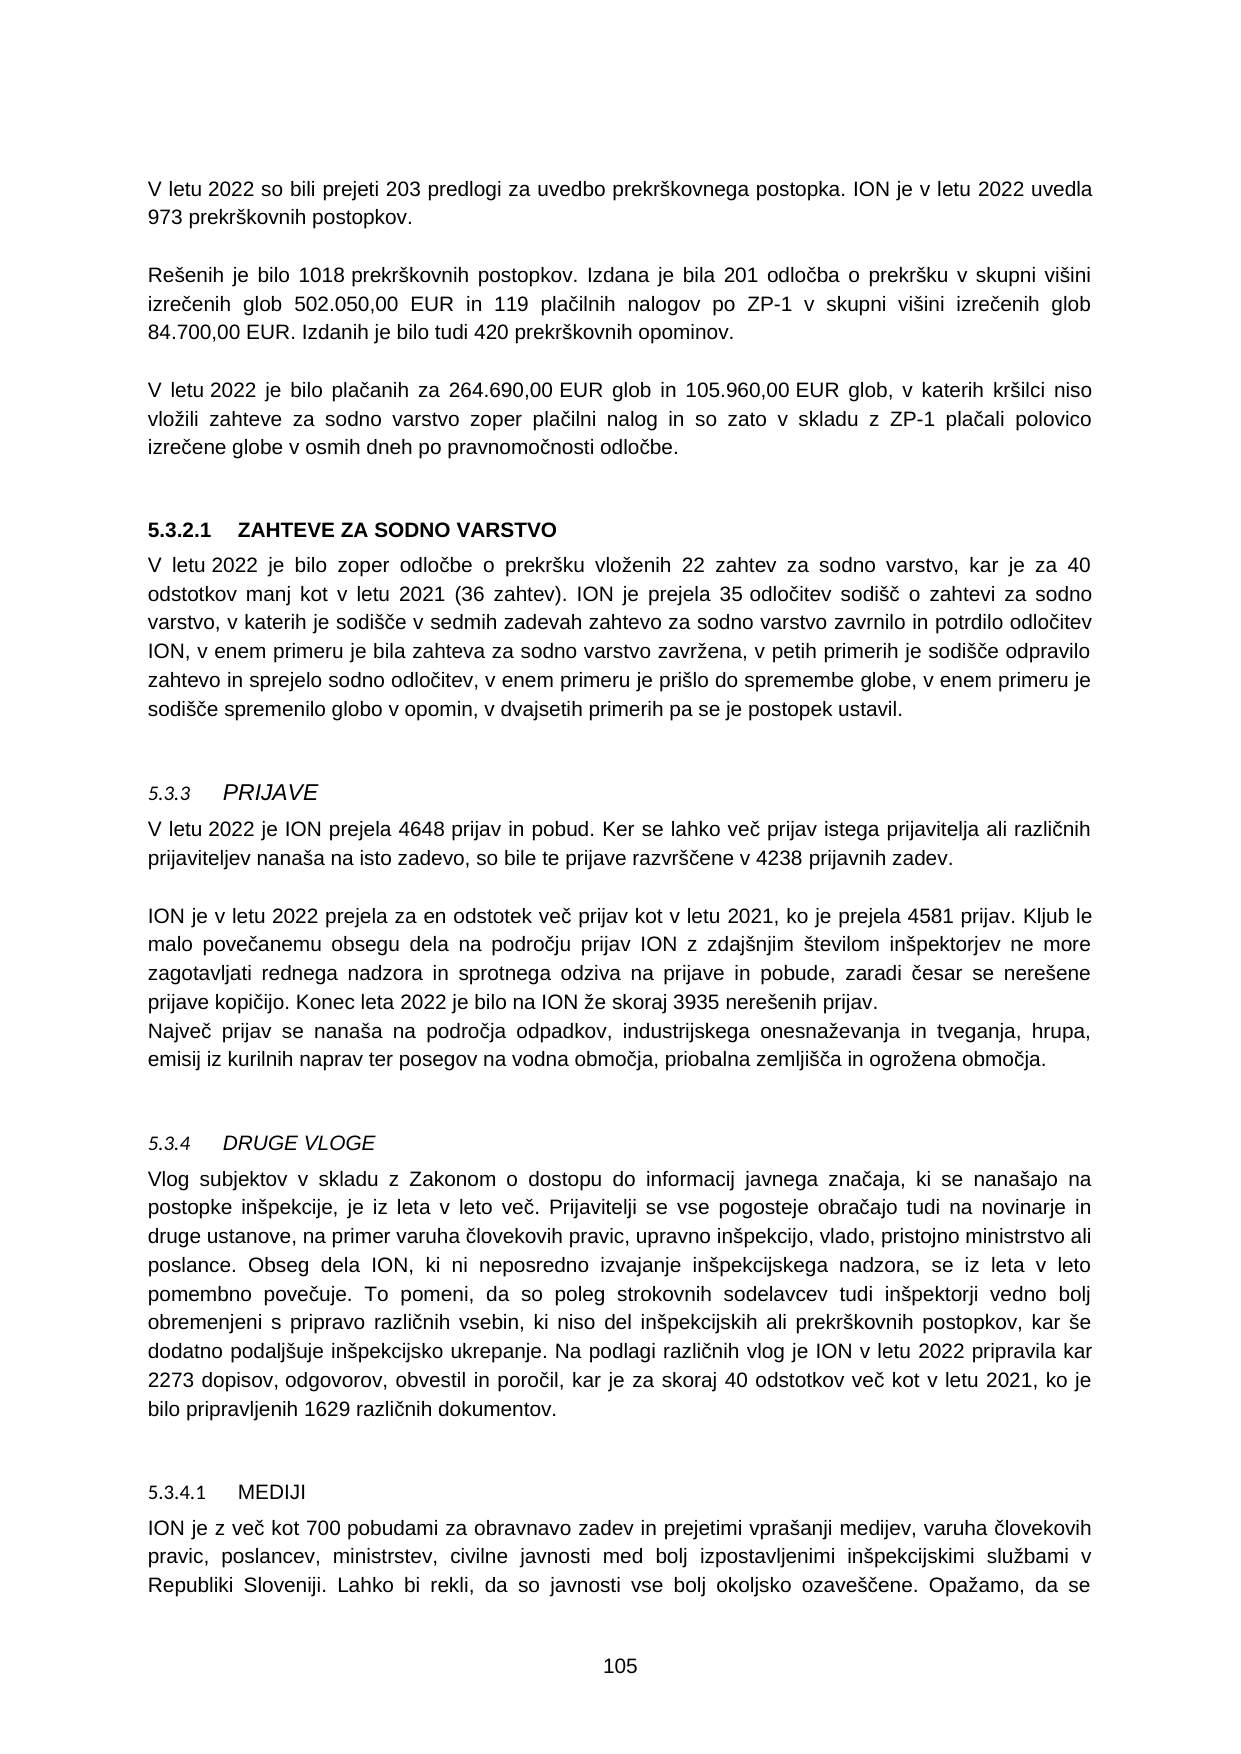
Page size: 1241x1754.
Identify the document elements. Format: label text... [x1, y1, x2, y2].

subtitle ZAHTEVE ZA SODNO VARSTVO [148, 518, 1092, 542]
text Največ prijav se nanaša na področja odpadkov, industrijskega onesnaževanja in tveganja, hrupa, emisij iz kurilnih naprav ter posegov na vodna območja, priobalna zemljišča in ogrožena območja. [148, 1018, 1092, 1071]
text V letu 2022 je ION prejela 4648 prijav in pobud. Ker se lahko več prijav istega prijavitelja ali različnih prijaviteljev nanaša na isto zadevo, so bile te prijave razvrščene v 4238 prijavnih zadev. [148, 817, 1092, 870]
subtitle MEDIJI [148, 1479, 1092, 1504]
text Vlog subjektov v skladu z Zakonom o dostopu do informacij javnega značaja, ki se nanašajo na postopke inšpekcije, je iz leta v leto več. Prijavitelji se vse pogosteje obračajo tudi na novinarje in druge ustanove, na primer varuha človekovih pravic, upravno inšpekcijo, vlado, pristojno ministrstvo ali poslance. Obseg dela ION, ki ni neposredno izvajanje inšpekcijskega nadzora, se iz leta v leto pomembno povečuje. To pomeni, da so poleg strokovnih sodelavcev tudi inšpektorji vedno bolj obremenjeni s pripravo različnih vsebin, ki niso del inšpekcijskih ali prekrškovnih postopkov, kar še dodatno podaljšuje inšpekcijsko ukrepanje. Na podlagi različnih vlog je ION v letu 2022 pripravila kar 2273 dopisov, odgovorov, obvestil in poročil, kar je za skoraj 40 odstotkov več kot v letu 2021, ko je bilo pripravljenih 1629 različnih dokumentov. [148, 1166, 1092, 1420]
text ION je v letu 2022 prejela za en odstotek več prijav kot v letu 2021, ko je prejela 4581 prijav. Kljub le malo povečanemu obsegu dela na področju prijav ION z zdajšnjim številom inšpektorjev ne more zagotavljati rednega nadzora in sprotnega odziva na prijave in pobude, zaradi česar se nerešene prijave kopičijo. Konec leta 2022 je bilo na ION že skoraj 3935 nerešenih prijav. [148, 903, 1092, 1014]
text V letu 2022 so bili prejeti 203 predlogi za uvedbo prekrškovnega postopka. ION je v letu 2022 uvedla 973 prekrškovnih postopkov. [148, 176, 1092, 229]
text V letu 2022 je bilo zoper odločbe o prekršku vloženih 22 zahtev za sodno varstvo, kar je za 40 odstotkov manj kot v letu 2021 (36 zahtev). ION je prejela 35 odločitev sodišč o zahtevi za sodno varstvo, v katerih je sodišče v sedmih zadevah zahtevo za sodno varstvo zavrnilo in potrdilo odločitev ION, v enem primeru je bila zahteva za sodno varstvo zavržena, v petih primerih je sodišče odpravilo zahtevo in sprejelo sodno odločitev, v enem primeru je prišlo do spremembe globe, v enem primeru je sodišče spremenilo globo v opomin, v dvajsetih primerih pa se je postopek ustavil. [148, 553, 1092, 720]
subtitle PRIJAVE [148, 779, 1092, 806]
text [148, 1516, 1092, 1597]
text Rešenih je bilo 1018 prekrškovnih postopkov. Izdana je bila 201 odločba o prekršku v skupni višini izrečenih glob 502.050,00 EUR in 119 plačilnih nalogov po ZP-1 v skupni višini izrečenih glob 84.700,00 EUR. Izdanih je bilo tudi 420 prekrškovnih opominov. [148, 263, 1092, 344]
text V letu 2022 je bilo plačanih za 264.690,00 EUR glob in 105.960,00 EUR glob, v katerih kršilci niso vložili zahteve za sodno varstvo zoper plačilni nalog in so zato v skladu z ZP-1 plačali polovico izrečene globe v osmih dneh po pravnomočnosti odločbe. [148, 378, 1092, 459]
subtitle DRUGE VLOGE [148, 1130, 1092, 1155]
